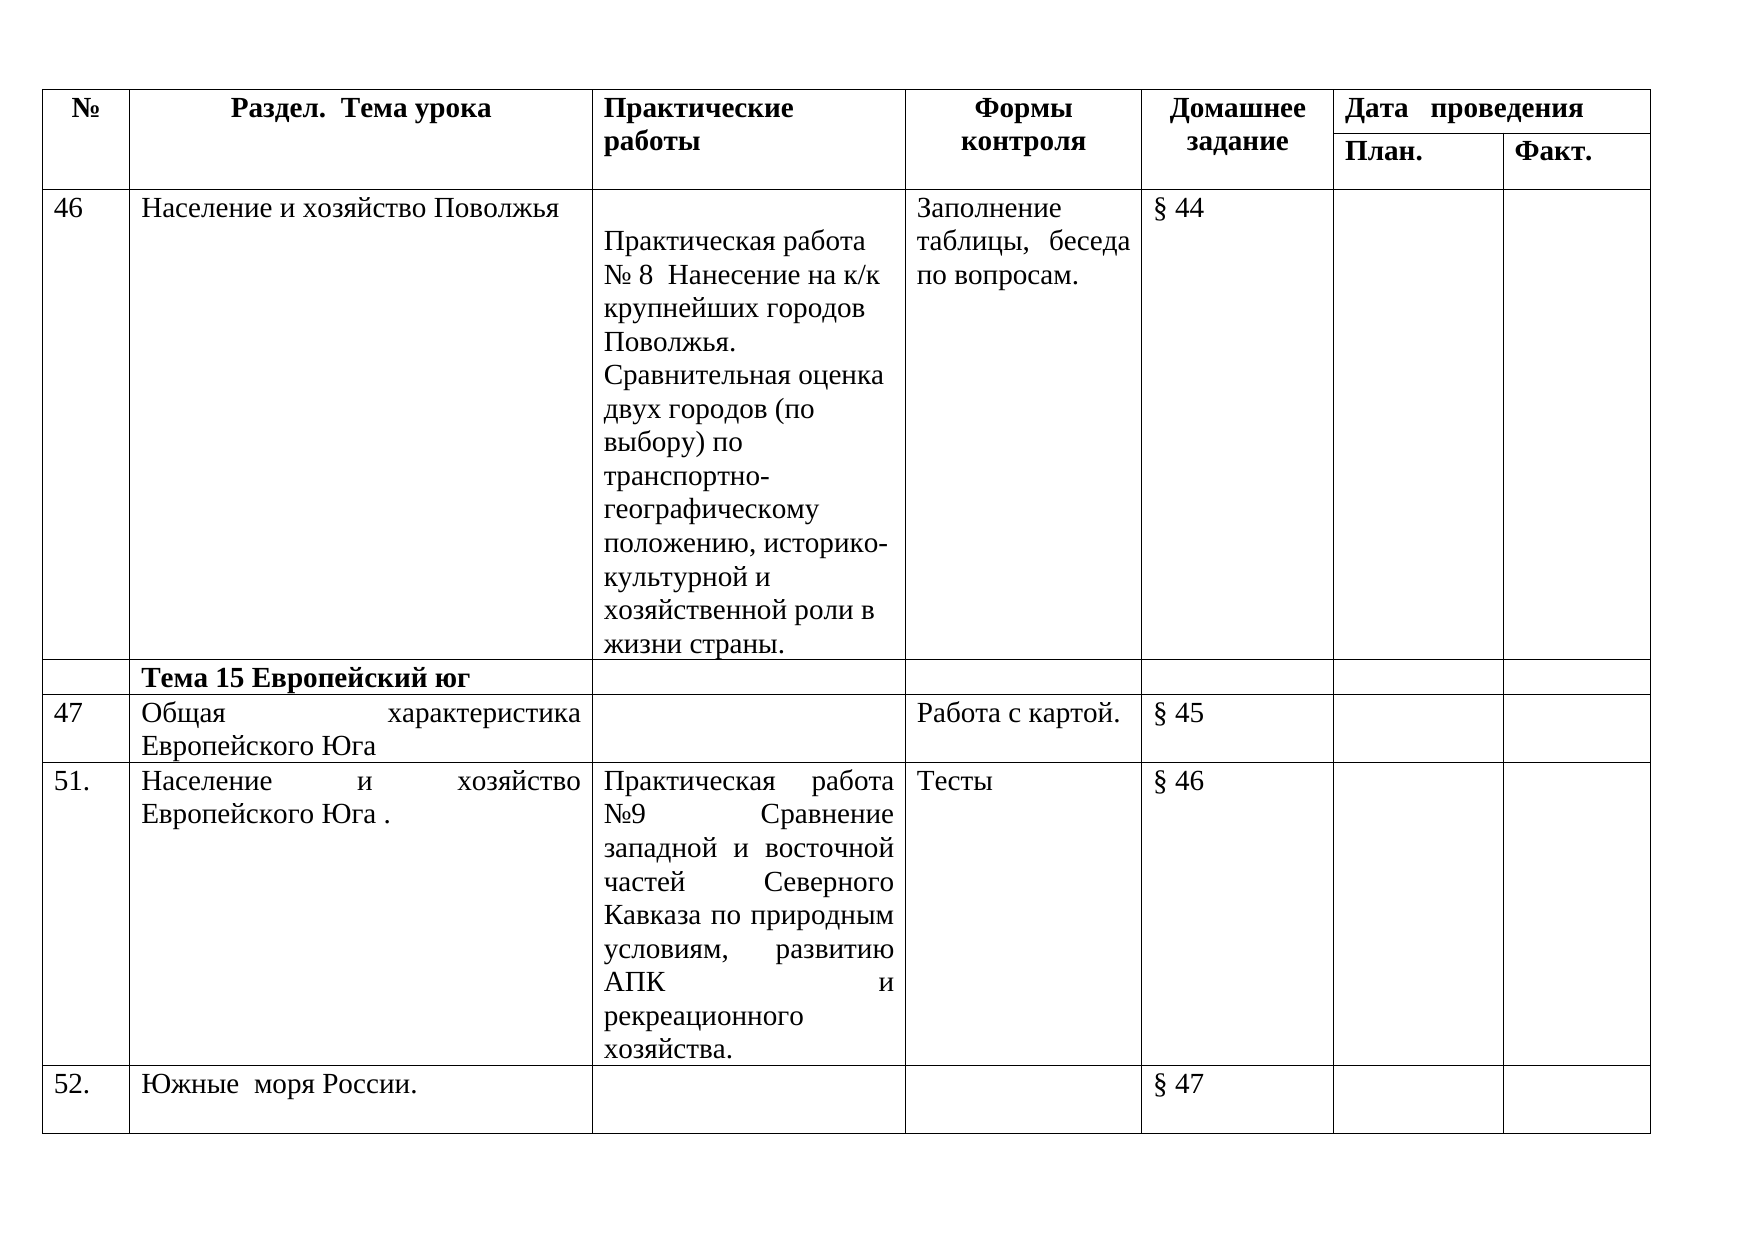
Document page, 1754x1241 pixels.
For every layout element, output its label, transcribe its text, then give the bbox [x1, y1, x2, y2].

table_cell Население и хозяйство Европейского Юга . [130, 763, 592, 1065]
table_cell План. [1334, 134, 1503, 189]
table_cell Общая характеристика Европейского Юга [130, 695, 592, 762]
table_cell [1334, 1066, 1503, 1133]
table_header Дата проведения [1334, 90, 1650, 132]
table_cell [1504, 190, 1650, 659]
table_cell [1504, 695, 1650, 762]
table_cell 47 [43, 695, 129, 762]
table_cell 52. [43, 1066, 129, 1133]
table_cell Южные моря России. [130, 1066, 592, 1133]
table_cell [1504, 763, 1650, 1065]
table_cell [1334, 763, 1503, 1065]
table_cell Практическая работа №9 Сравнение западной и восточной частей Северного Кавказа по природным условиям, развитию АПК и рекреационного хозяйства. [593, 763, 905, 1065]
table_header № [43, 90, 129, 189]
table_header Практические работы [593, 90, 905, 189]
table_cell § 47 [1142, 1066, 1333, 1133]
table_header Формы контроля [906, 90, 1141, 189]
table_cell Заполнение таблицы, беседа по вопросам. [906, 190, 1141, 659]
table_cell [593, 1066, 905, 1133]
table_cell § 45 [1142, 695, 1333, 762]
table_cell [1334, 660, 1503, 694]
table_cell 46 [43, 190, 129, 659]
table_cell [906, 660, 1141, 694]
table_header Раздел. Тема урока [130, 90, 592, 189]
table_cell [43, 660, 129, 694]
table_cell Тема 15 Европейский юг [130, 660, 592, 694]
table_cell Практическая работа № 8 Нанесение на к/к крупнейших городов Поволжья. Сравнительная оценка двух городов (по выбору) по транспортно-географическому положению, историко-культурной и хозяйственной роли в жизни страны. [593, 190, 905, 659]
table_cell [593, 660, 905, 694]
table_cell [1334, 190, 1503, 659]
table_cell Население и хозяйство Поволжья [130, 190, 592, 659]
table_cell [1142, 660, 1333, 694]
table_cell [593, 695, 905, 762]
table_cell [1334, 695, 1503, 762]
table_cell [1504, 660, 1650, 694]
table_cell Работа с картой. [906, 695, 1141, 762]
table_cell 51. [43, 763, 129, 1065]
table_cell § 46 [1142, 763, 1333, 1065]
table_cell § 44 [1142, 190, 1333, 659]
table_cell Тесты [906, 763, 1141, 1065]
table_cell Факт. [1504, 134, 1650, 189]
table_header Домашнее задание [1142, 90, 1333, 189]
table_cell [1504, 1066, 1650, 1133]
table_cell [906, 1066, 1141, 1133]
